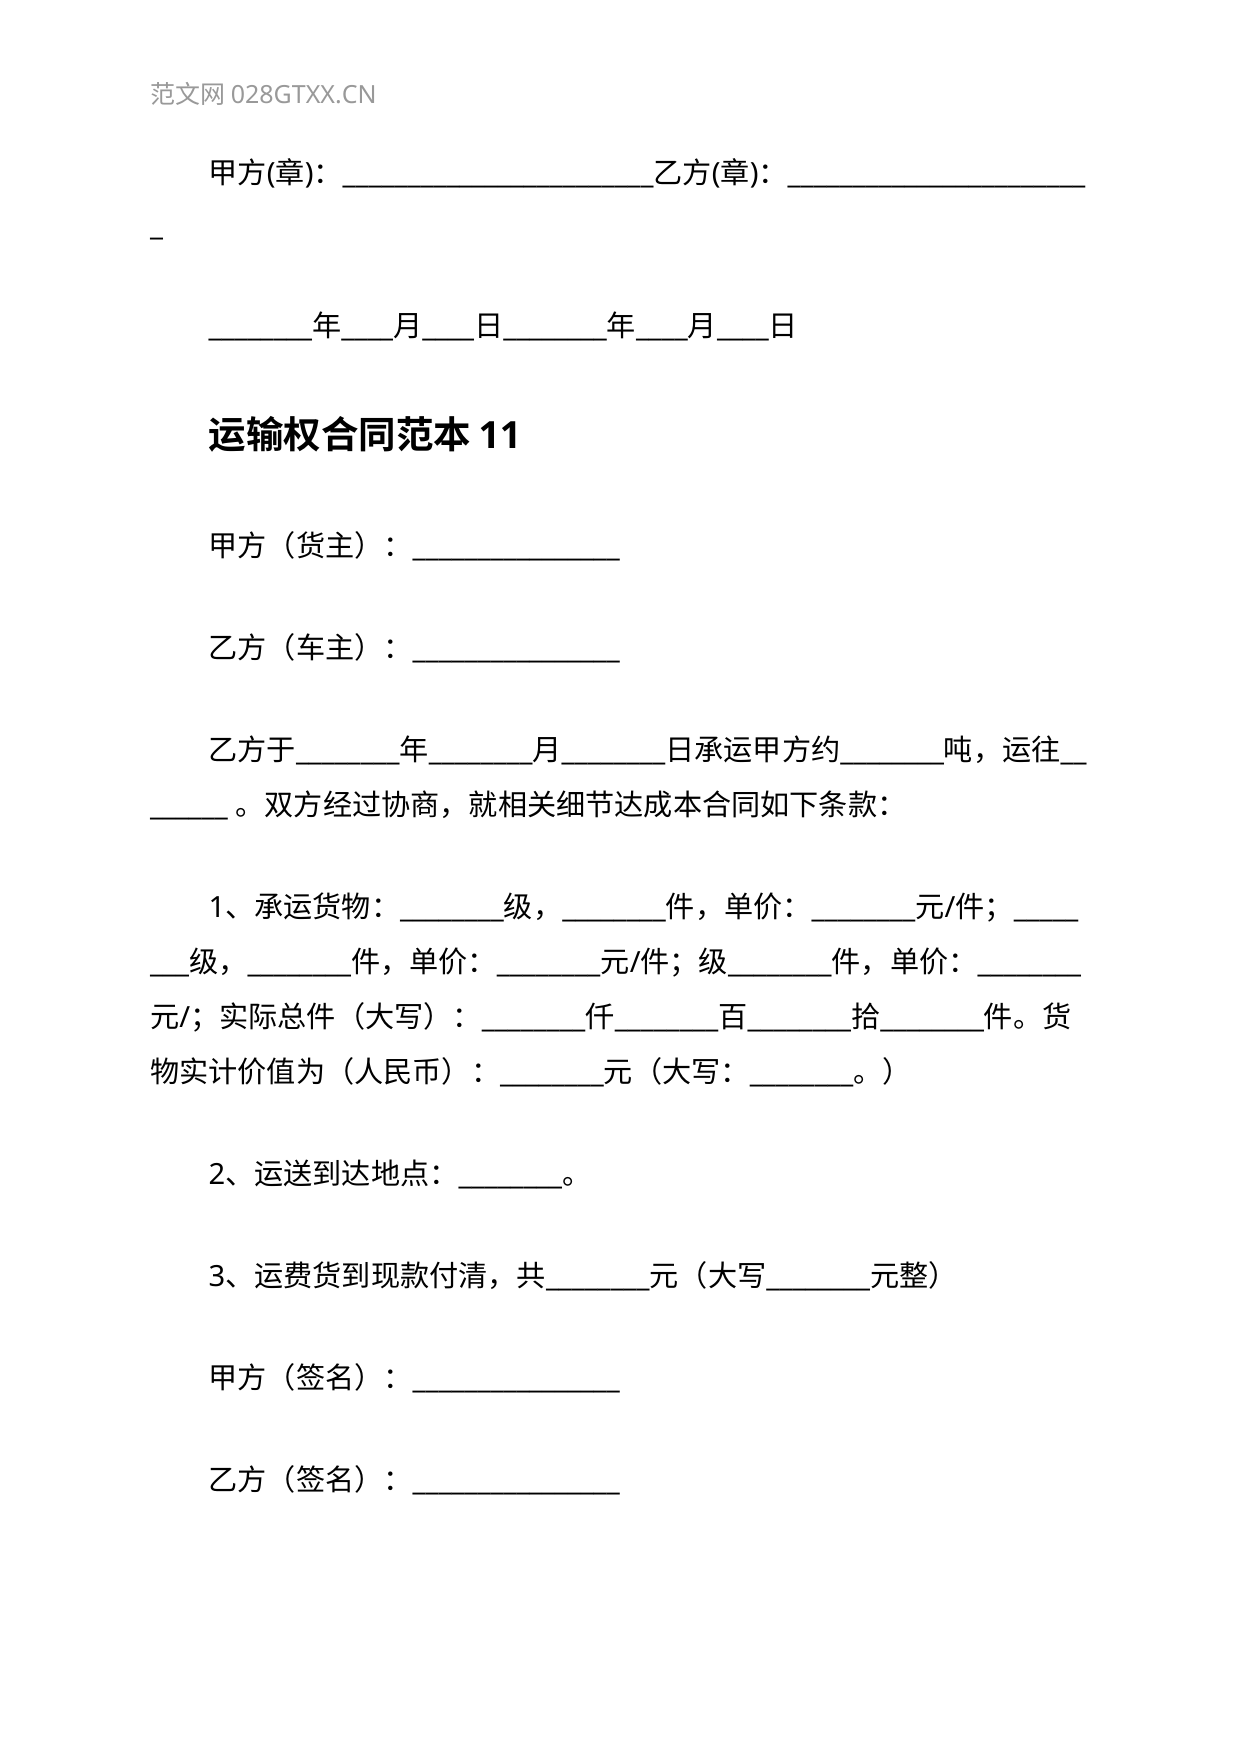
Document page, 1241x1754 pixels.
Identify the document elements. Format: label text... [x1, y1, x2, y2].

text 3、运费货到现款付清，共________元（大写________元整） [150, 1252, 1090, 1294]
text 乙方（签名）：________________ [150, 1456, 1090, 1498]
text 乙方（车主）：________________ [150, 624, 1090, 667]
text 1、承运货物：________级，________件，单价：________元/件；________级，________件，单价：________元/件；级________件，单价：________元/；实际总件（大写）：________仟________百________拾________件。货物实计价值为（人民币）：________元（大写：________。） [150, 883, 1090, 1091]
text 甲方(章)：________________________乙方(章)：________________________ [150, 150, 1090, 244]
text 乙方于________年________月________日承运甲方约________吨，运往________ 。双方经过协商，就相关细节达成本合同如下条款： [150, 726, 1090, 824]
text 甲方（货主）：________________ [150, 522, 1090, 565]
text 2、运送到达地点：________。 [150, 1150, 1090, 1193]
text 甲方（签名）：________________ [150, 1354, 1090, 1397]
text 运输权合同范本11 [150, 405, 1090, 459]
text ________年____月____日________年____月____日 [150, 303, 1090, 345]
